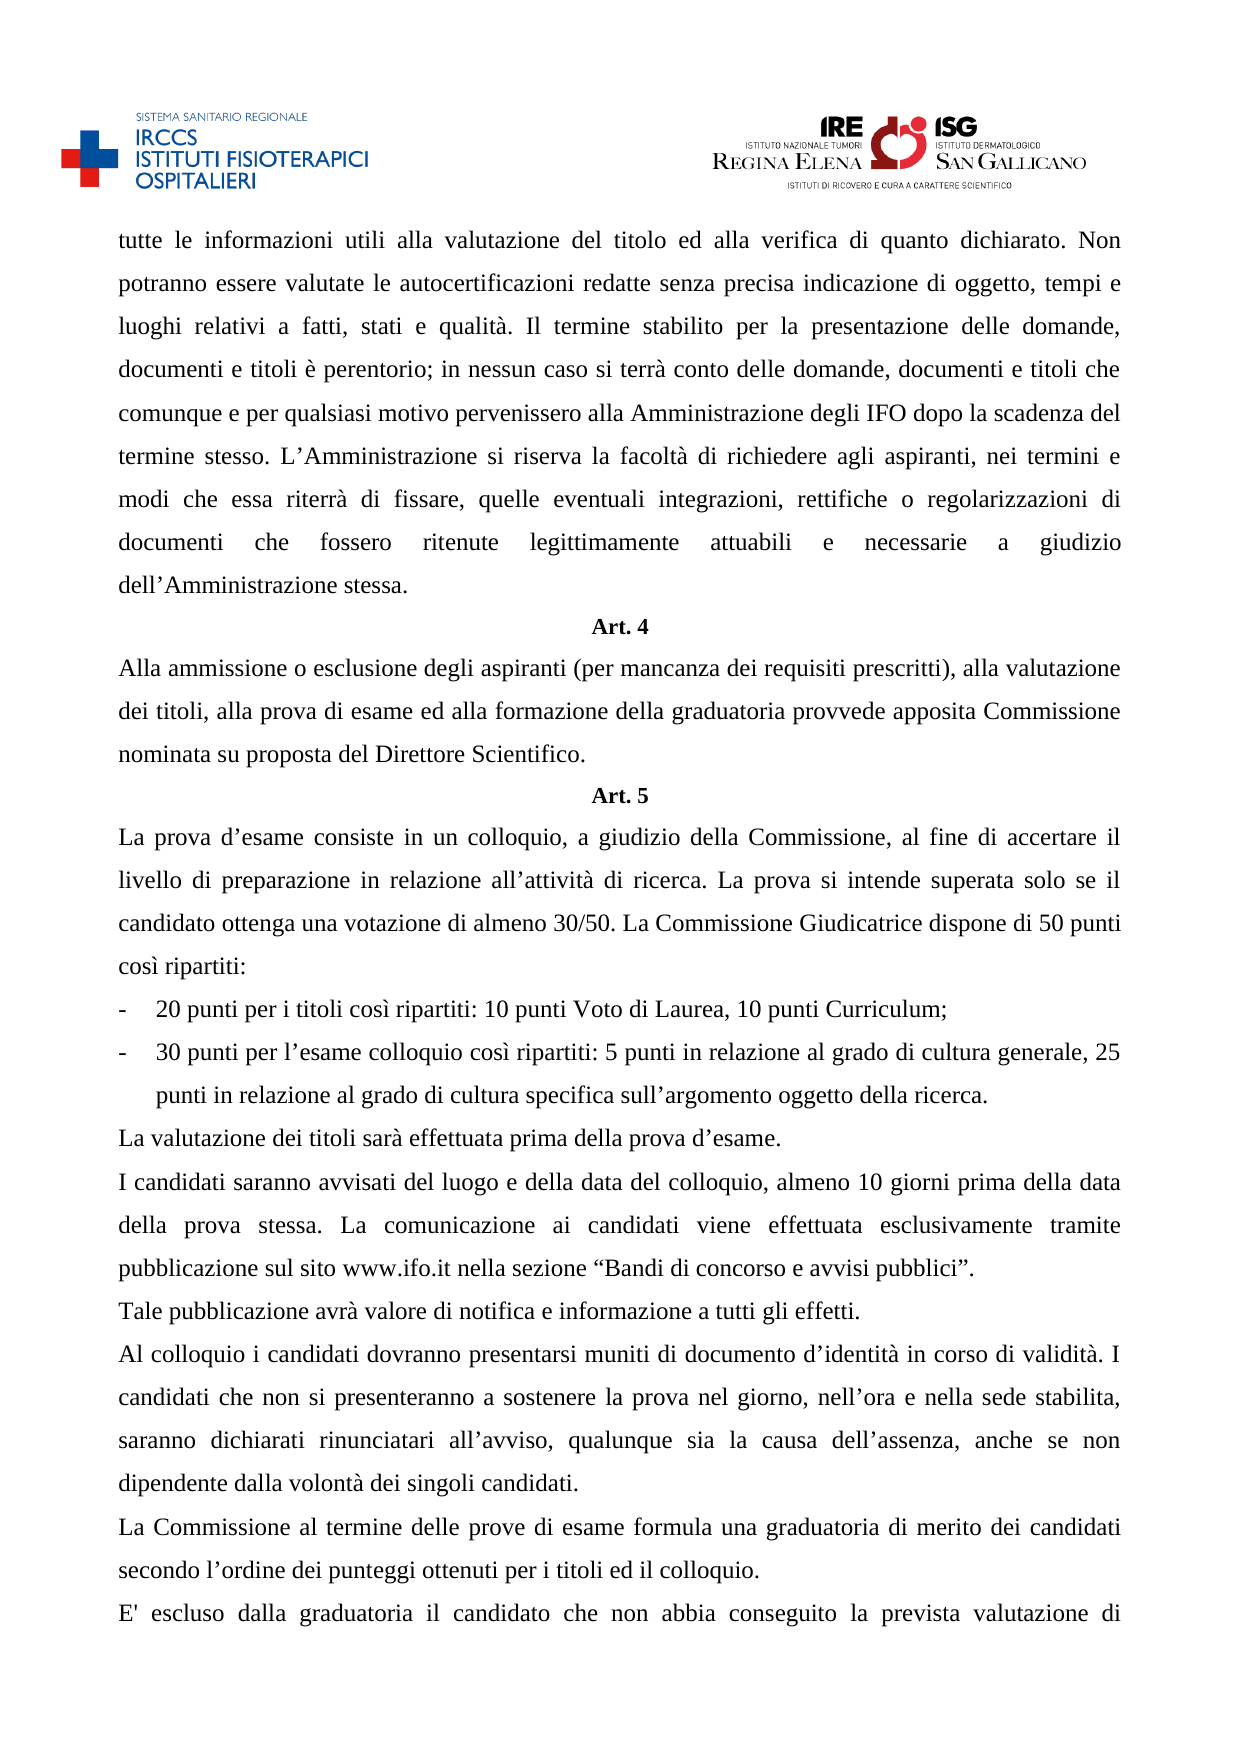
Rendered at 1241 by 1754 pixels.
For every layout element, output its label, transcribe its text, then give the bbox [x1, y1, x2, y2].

list 30 punti per l’esame colloquio così ripartiti: 5 punti in relazione al grado di cultura generale, 25 punti in relazione al grado di cultura specifica sull’argomento oggetto della ricerca. [118, 1037, 1122, 1109]
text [118, 148, 1122, 599]
text Alla ammissione o esclusione degli aspiranti (per mancanza dei requisiti prescritti), alla valutazione dei titoli, alla prova di esame ed alla formazione della graduatoria provvede apposita Commissione nominata su proposta del Direttore Scientifico. [118, 653, 1122, 768]
text Tale pubblicazione avrà valore di notifica e informazione a tutti gli effetti. [118, 1296, 1122, 1325]
picture [669, 89, 1137, 211]
text La prova d’esame consiste in un colloquio, a giudizio della Commissione, al fine di accertare il livello di preparazione in relazione all’attività di ricerca. La prova si intende superata solo se il candidato ottenga una votazione di almeno 30/50. La Commissione Giudicatrice dispone di 50 punti così ripartiti: [118, 822, 1122, 980]
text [118, 1598, 1122, 1627]
text Al colloquio i candidati dovranno presentarsi muniti di documento d’identità in corso di validità. I candidati che non si presenteranno a sostenere la prova nel giorno, nell’ora e nella sede stabilita, saranno dichiarati rinunciatari all’avviso, qualunque sia la causa dell’assenza, anche se non dipendente dalla volontà dei singoli candidati. [118, 1339, 1122, 1497]
list 20 punti per i titoli così ripartiti: 10 punti Voto di Laurea, 10 punti Curriculum; [118, 994, 1122, 1023]
text La valutazione dei titoli sarà effettuata prima della prova d’esame. [118, 1123, 1122, 1152]
text I candidati saranno avvisati del luogo e della data del colloquio, almeno 10 giorni prima della data della prova stessa. La comunicazione ai candidati viene effettuata esclusivamente tramite pubblicazione sul sito www.ifo.it nella sezione “Bandi di concorso e avvisi pubblici”. [118, 1167, 1122, 1282]
picture [50, 100, 379, 196]
text Art. 5 [118, 782, 1122, 808]
text Art. 4 [118, 613, 1122, 640]
text La Commissione al termine delle prove di esame formula una graduatoria di merito dei candidati secondo l’ordine dei punteggi ottenuti per i titoli ed il colloquio. [118, 1512, 1122, 1583]
